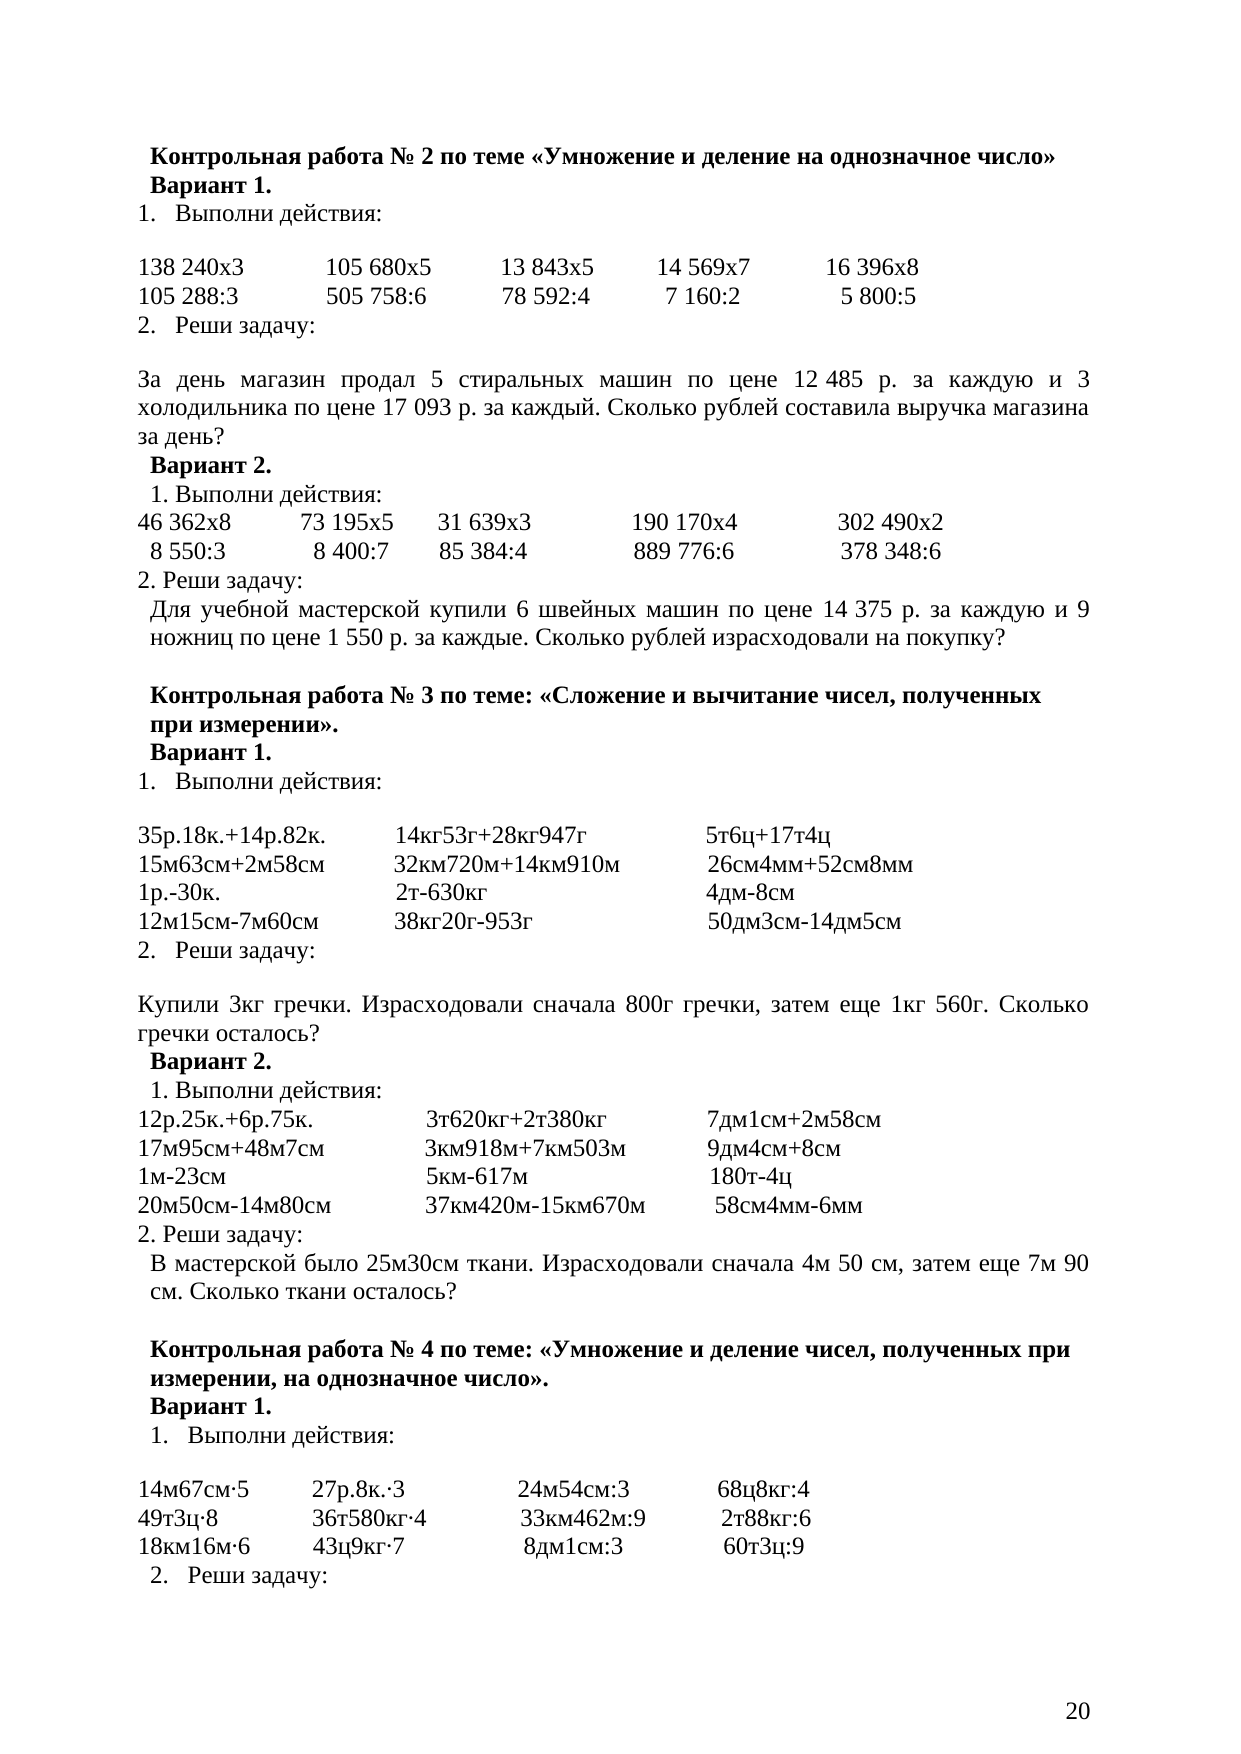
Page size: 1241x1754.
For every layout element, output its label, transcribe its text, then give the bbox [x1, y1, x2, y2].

text Вариант 1. [150, 170, 1090, 198]
text Контрольная работа № 2 по теме «Умножение и деление на однозначное число» [150, 141, 1090, 170]
text Вариант 2. [150, 1046, 1090, 1075]
text 15м63см+2м58см 32км720м+14км910м 26см4мм+52см8мм [138, 849, 1090, 877]
text 1м-23см 5км-617м 180т-4ц [137, 1161, 1090, 1190]
text 2. Реши задачу: [137, 1219, 1090, 1248]
text 12р.25к.+6р.75к. 3т620кг+2т380кг 7дм1см+2м58см [137, 1104, 1090, 1133]
text 12м15см-7м60см 38кг20г-953г 50дм3см-14дм5см [138, 906, 1090, 935]
text 14м67см∙5 27р.8к.∙3 24м54см:3 68ц8кг:4 [138, 1474, 1090, 1503]
text 46 362х8 73 195х5 31 639х3 190 170х4 302 490х2 [137, 507, 1090, 536]
text За день магазин продал 5 стиральных машин по цене 12 485 р. за каждую и 3 холодильника по цене 17 093 р. за каждый. Сколько рублей составила выручка магазина за день? [137, 364, 1090, 450]
text 2. Реши задачу: [137, 565, 1090, 594]
text 35р.18к.+14р.82к. 14кг53г+28кг947г 5т6ц+17т4ц [138, 820, 1090, 849]
list Выполни действия: [150, 1420, 1090, 1449]
text Купили 3кг гречки. Израсходовали сначала 800г гречки, затем еще 1кг 560г. Сколько гречки осталось? [137, 989, 1090, 1046]
text 138 240х3 105 680х5 13 843х5 14 569х7 16 396х8 [138, 252, 1090, 281]
list Реши задачу: [137, 935, 1090, 964]
text 8 550:3 8 400:7 85 384:4 889 776:6 378 348:6 [137, 536, 1090, 565]
text Вариант 1. [150, 737, 1090, 766]
text 18км16м∙6 43ц9кг∙7 8дм1см:3 60т3ц:9 [138, 1531, 1090, 1560]
text 20м50см-14м80см 37км420м-15км670м 58см4мм-6мм [137, 1190, 1090, 1219]
list Реши задачу: [150, 1560, 1090, 1589]
text 49т3ц∙8 36т580кг∙4 33км462м:9 2т88кг:6 [138, 1503, 1090, 1531]
text Контрольная работа № 3 по теме: «Сложение и вычитание чисел, полученных при измерении». [150, 680, 1090, 737]
text Контрольная работа № 4 по теме: «Умножение и деление чисел, полученных при измерении, на однозначное число». [150, 1334, 1090, 1391]
list Реши задачу: [137, 310, 1090, 338]
text 1р.-30к. 2т-630кг 4дм-8см [138, 877, 1090, 906]
text В мастерской было 25м30см ткани. Израсходовали сначала 4м 50 см, затем еще 7м 90 см. Сколько ткани осталось? [150, 1248, 1090, 1305]
text Вариант 2. [150, 450, 1090, 479]
text 17м95см+48м7см 3км918м+7км503м 9дм4см+8см [137, 1133, 1090, 1161]
text 1. Выполни действия: [150, 479, 1090, 507]
list Выполни действия: [137, 198, 1090, 227]
text 1. Выполни действия: [150, 1075, 1090, 1104]
text Для учебной мастерской купили 6 швейных машин по цене 14 375 р. за каждую и 9 ножниц по цене 1 550 р. за каждые. Сколько рублей израсходовали на покупку? [150, 594, 1090, 651]
text Вариант 1. [150, 1391, 1090, 1420]
list Выполни действия: [137, 766, 1090, 795]
text 105 288:3 505 758:6 78 592:4 7 160:2 5 800:5 [138, 281, 1090, 310]
